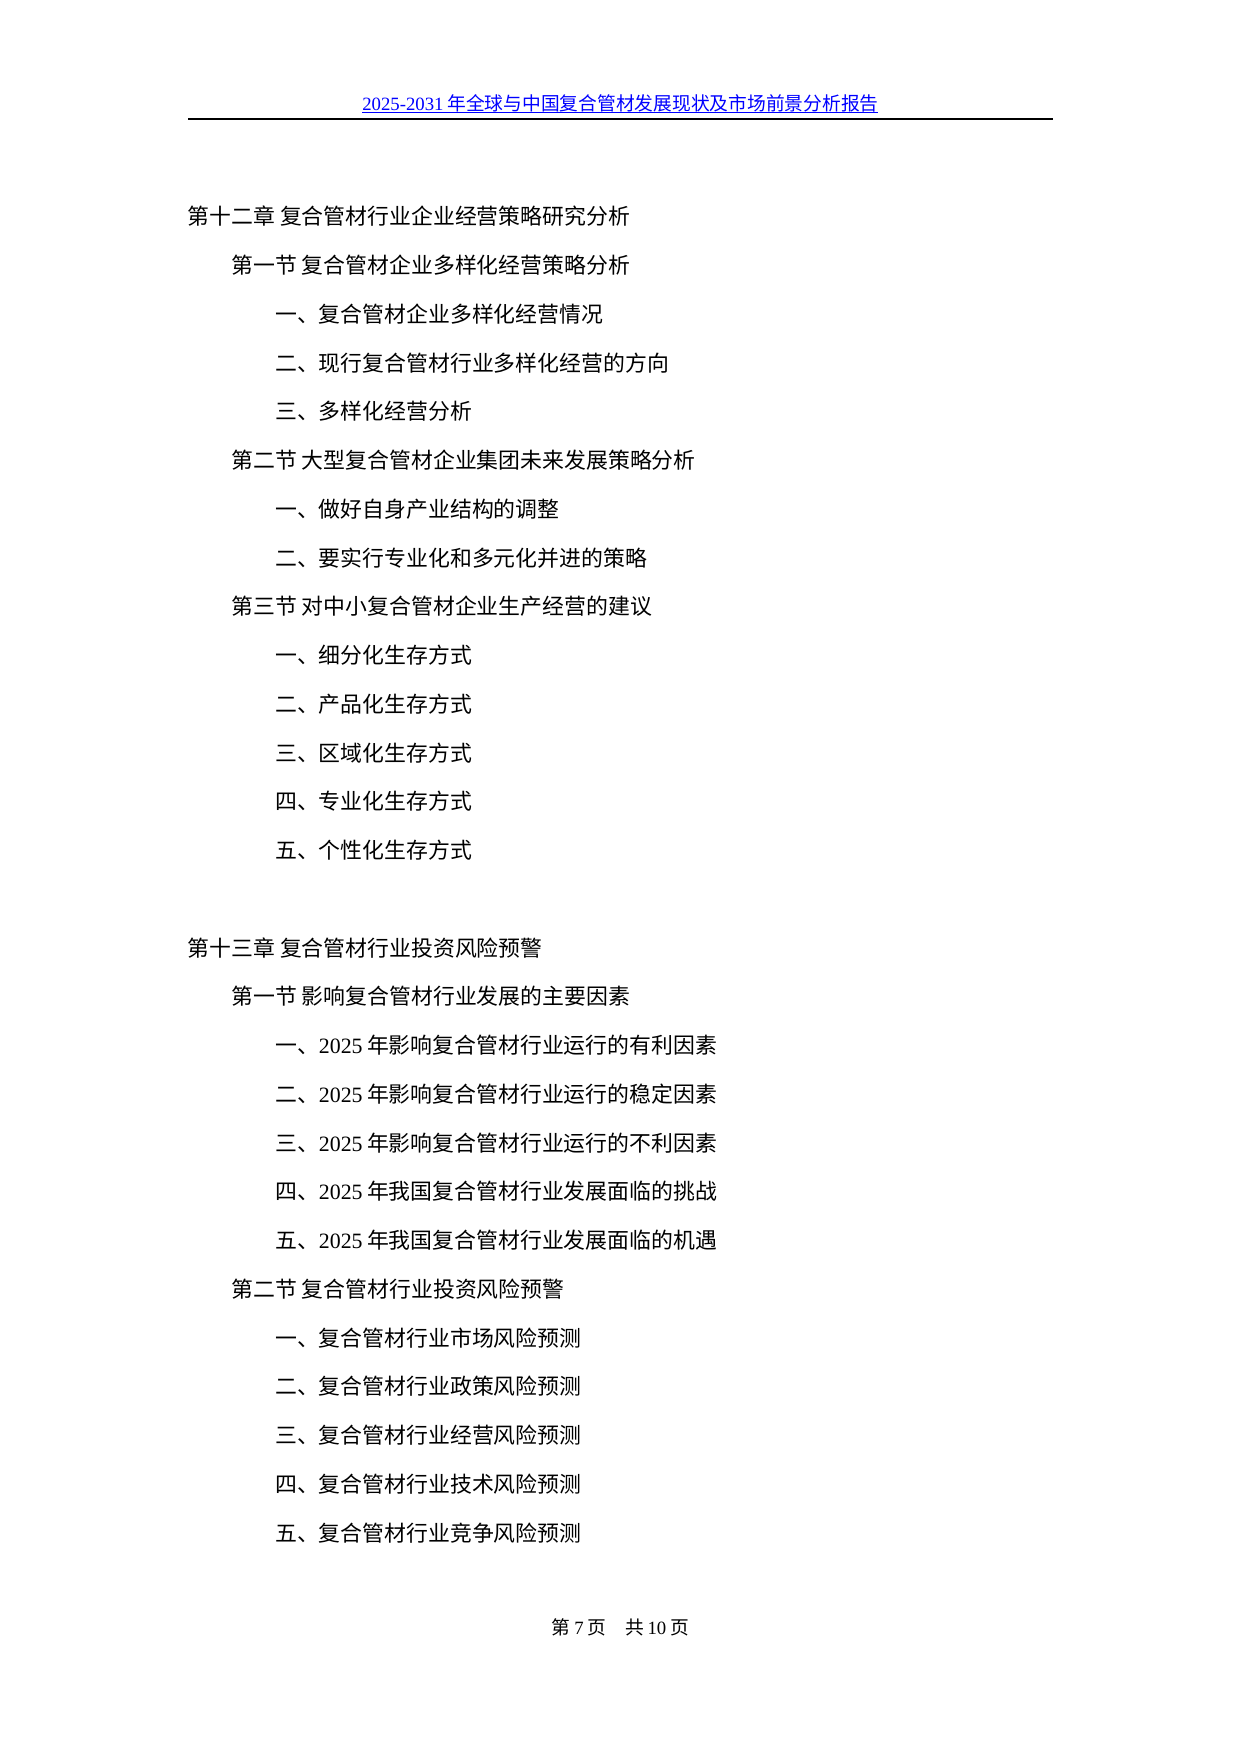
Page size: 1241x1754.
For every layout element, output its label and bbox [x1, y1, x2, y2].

text [187, 150, 1053, 1548]
